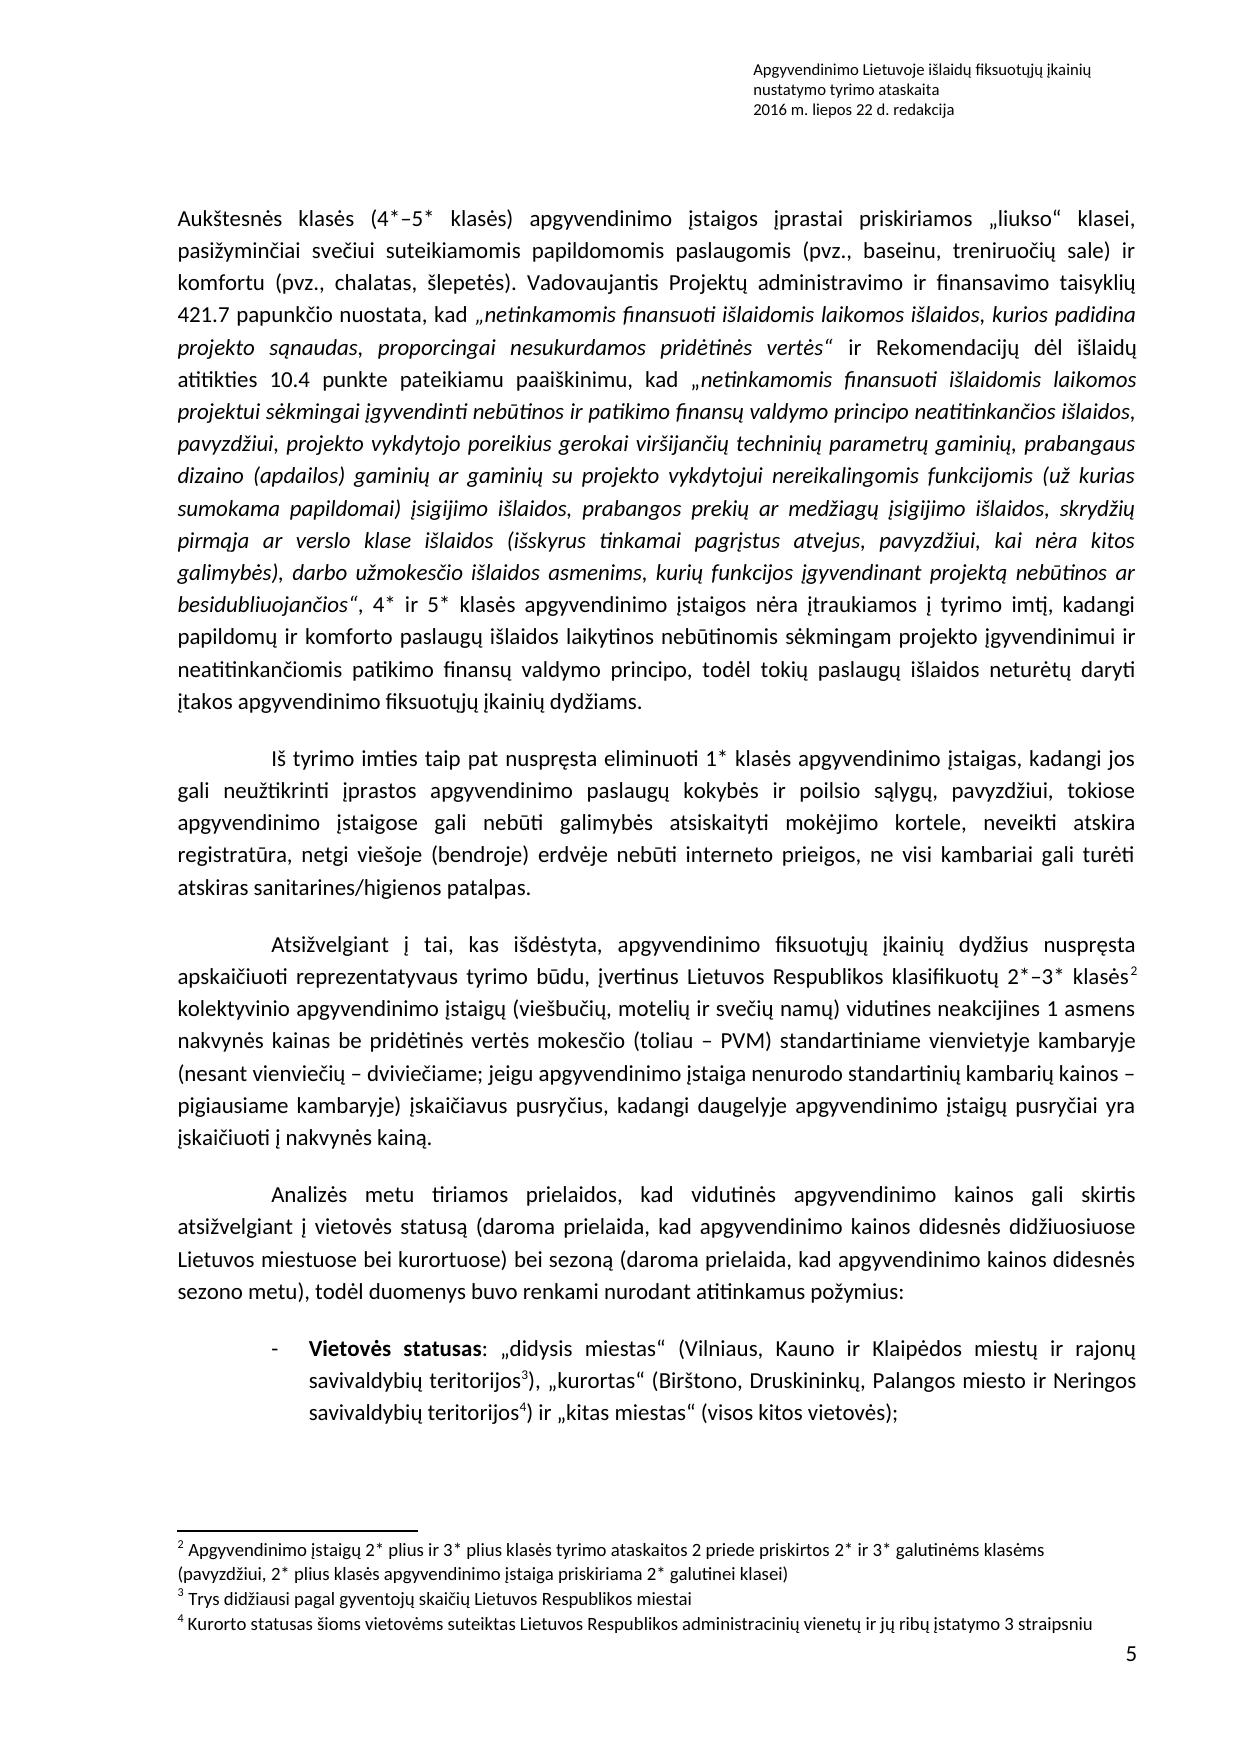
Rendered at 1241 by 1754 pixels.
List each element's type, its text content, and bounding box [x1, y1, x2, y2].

list Vietovės statusas: „didysis miestas“ (Vilniaus, Kauno ir Klaipėdos miestų ir rajonų savivaldybių teritorijos), „kurortas“ (Birštono, Druskininkų, Palangos miesto ir Neringos savivaldybių teritorijos) ir „kitas miestas“ (visos kitos vietovės); [271, 1334, 1137, 1426]
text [177, 204, 1137, 715]
text Analizės metu tiriamos prielaidos, kad vidutinės apgyvendinimo kainos gali skirtis atsižvelgiant į vietovės statusą (daroma prielaida, kad apgyvendinimo kainos didesnės didžiuosiuose Lietuvos miestuose bei kurortuose) bei sezoną (daroma prielaida, kad apgyvendinimo kainos didesnės sezono metu), todėl duomenys buvo renkami nurodant atitinkamus požymius: [177, 1180, 1137, 1305]
text Iš tyrimo imties taip pat nuspręsta eliminuoti 1* klasės apgyvendinimo įstaigas, kadangi jos gali neužtikrinti įprastos apgyvendinimo paslaugų kokybės ir poilsio sąlygų, pavyzdžiui, tokiose apgyvendinimo įstaigose gali nebūti galimybės atsiskaityti mokėjimo kortele, neveikti atskira registratūra, netgi viešoje (bendroje) erdvėje nebūti interneto prieigos, ne visi kambariai gali turėti atskiras sanitarines/higienos patalpas. [177, 744, 1137, 901]
text Atsižvelgiant į tai, kas išdėstyta, apgyvendinimo fiksuotųjų įkainių dydžius nuspręsta apskaičiuoti reprezentatyvaus tyrimo būdu, įvertinus Lietuvos Respublikos klasifikuotų 2*–3* klasės kolektyvinio apgyvendinimo įstaigų (viešbučių, motelių ir svečių namų) vidutines neakcijines 1 asmens nakvynės kainas be pridėtinės vertės mokesčio (toliau – PVM) standartiniame vienvietyje kambaryje (nesant vienviečių – dviviečiame; jeigu apgyvendinimo įstaiga nenurodo standartinių kambarių kainos – pigiausiame kambaryje) įskaičiavus pusryčius, kadangi daugelyje apgyvendinimo įstaigų pusryčiai yra įskaičiuoti į nakvynės kainą. [177, 930, 1137, 1151]
